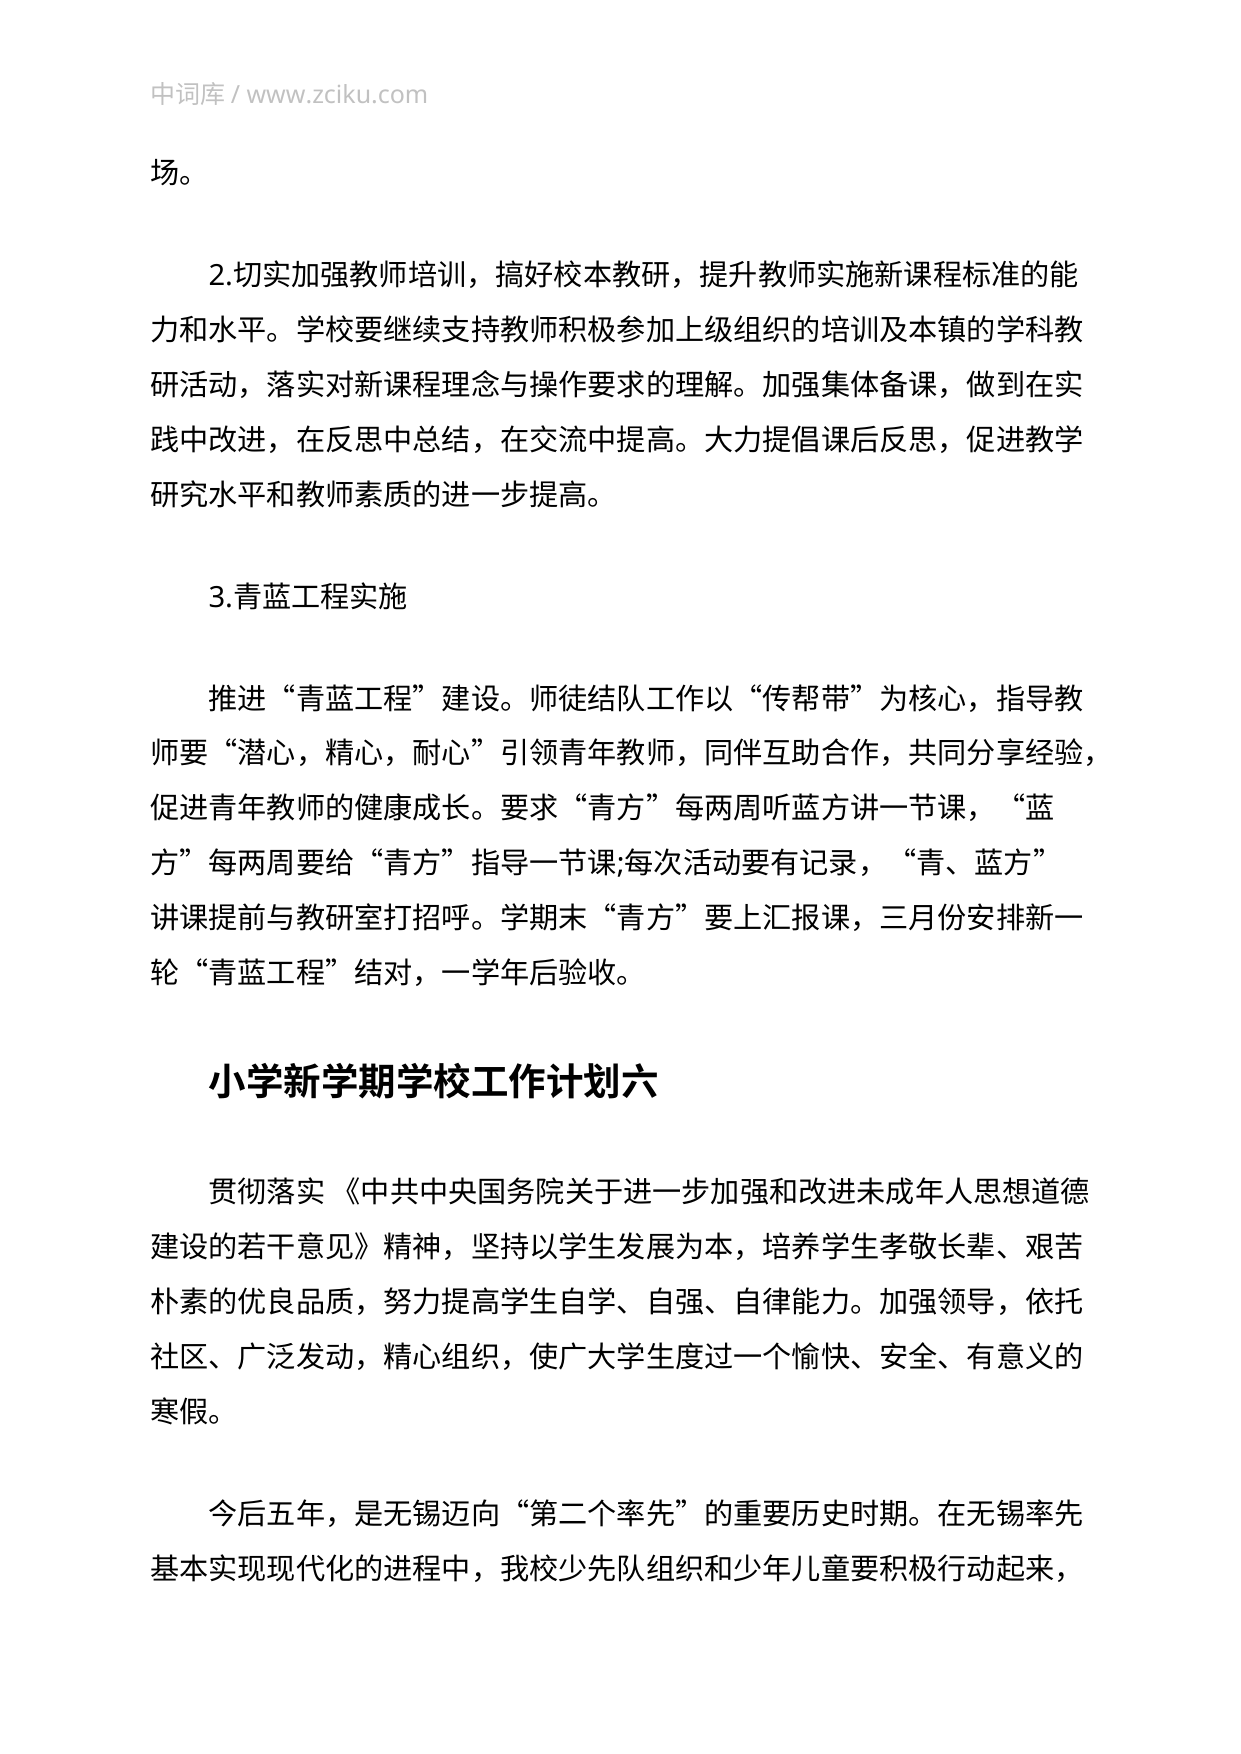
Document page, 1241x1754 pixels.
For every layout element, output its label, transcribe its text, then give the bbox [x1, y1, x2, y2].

text 贯彻落实 《中共中央国务院关于进一步加强和改进未成年人思想道德建设的若干意见》精神，坚持以学生发展为本，培养学生孝敬长辈、艰苦朴素的优良品质，努力提高学生自学、自强、自律能力。加强领导，依托社区、广泛发动，精心组织，使广大学生度过一个愉快、安全、有意义的寒假。 [150, 1169, 1090, 1431]
text 2.切实加强教师培训，搞好校本教研，提升教师实施新课程标准的能力和水平。学校要继续支持教师积极参加上级组织的培训及本镇的学科教研活动，落实对新课程理念与操作要求的理解。加强集体备课，做到在实践中改进，在反思中总结，在交流中提高。大力提倡课后反思，促进教学研究水平和教师素质的进一步提高。 [150, 252, 1090, 514]
text 3.青蓝工程实施 [150, 573, 1090, 616]
text 推进“青蓝工程”建设。师徒结队工作以“传帮带”为核心，指导教师要“潜心，精心，耐心”引领青年教师，同伴互助合作，共同分享经验，促进青年教师的健康成长。要求“青方”每两周听蓝方讲一节课，“蓝方”每两周要给“青方”指导一节课;每次活动要有记录，“青、蓝方”讲课提前与教研室打招呼。学期末“青方”要上汇报课，三月份安排新一轮“青蓝工程”结对，一学年后验收。 [150, 675, 1090, 992]
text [150, 1490, 1090, 1587]
text 小学新学期学校工作计划六 [150, 1052, 1090, 1106]
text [150, 150, 1090, 192]
